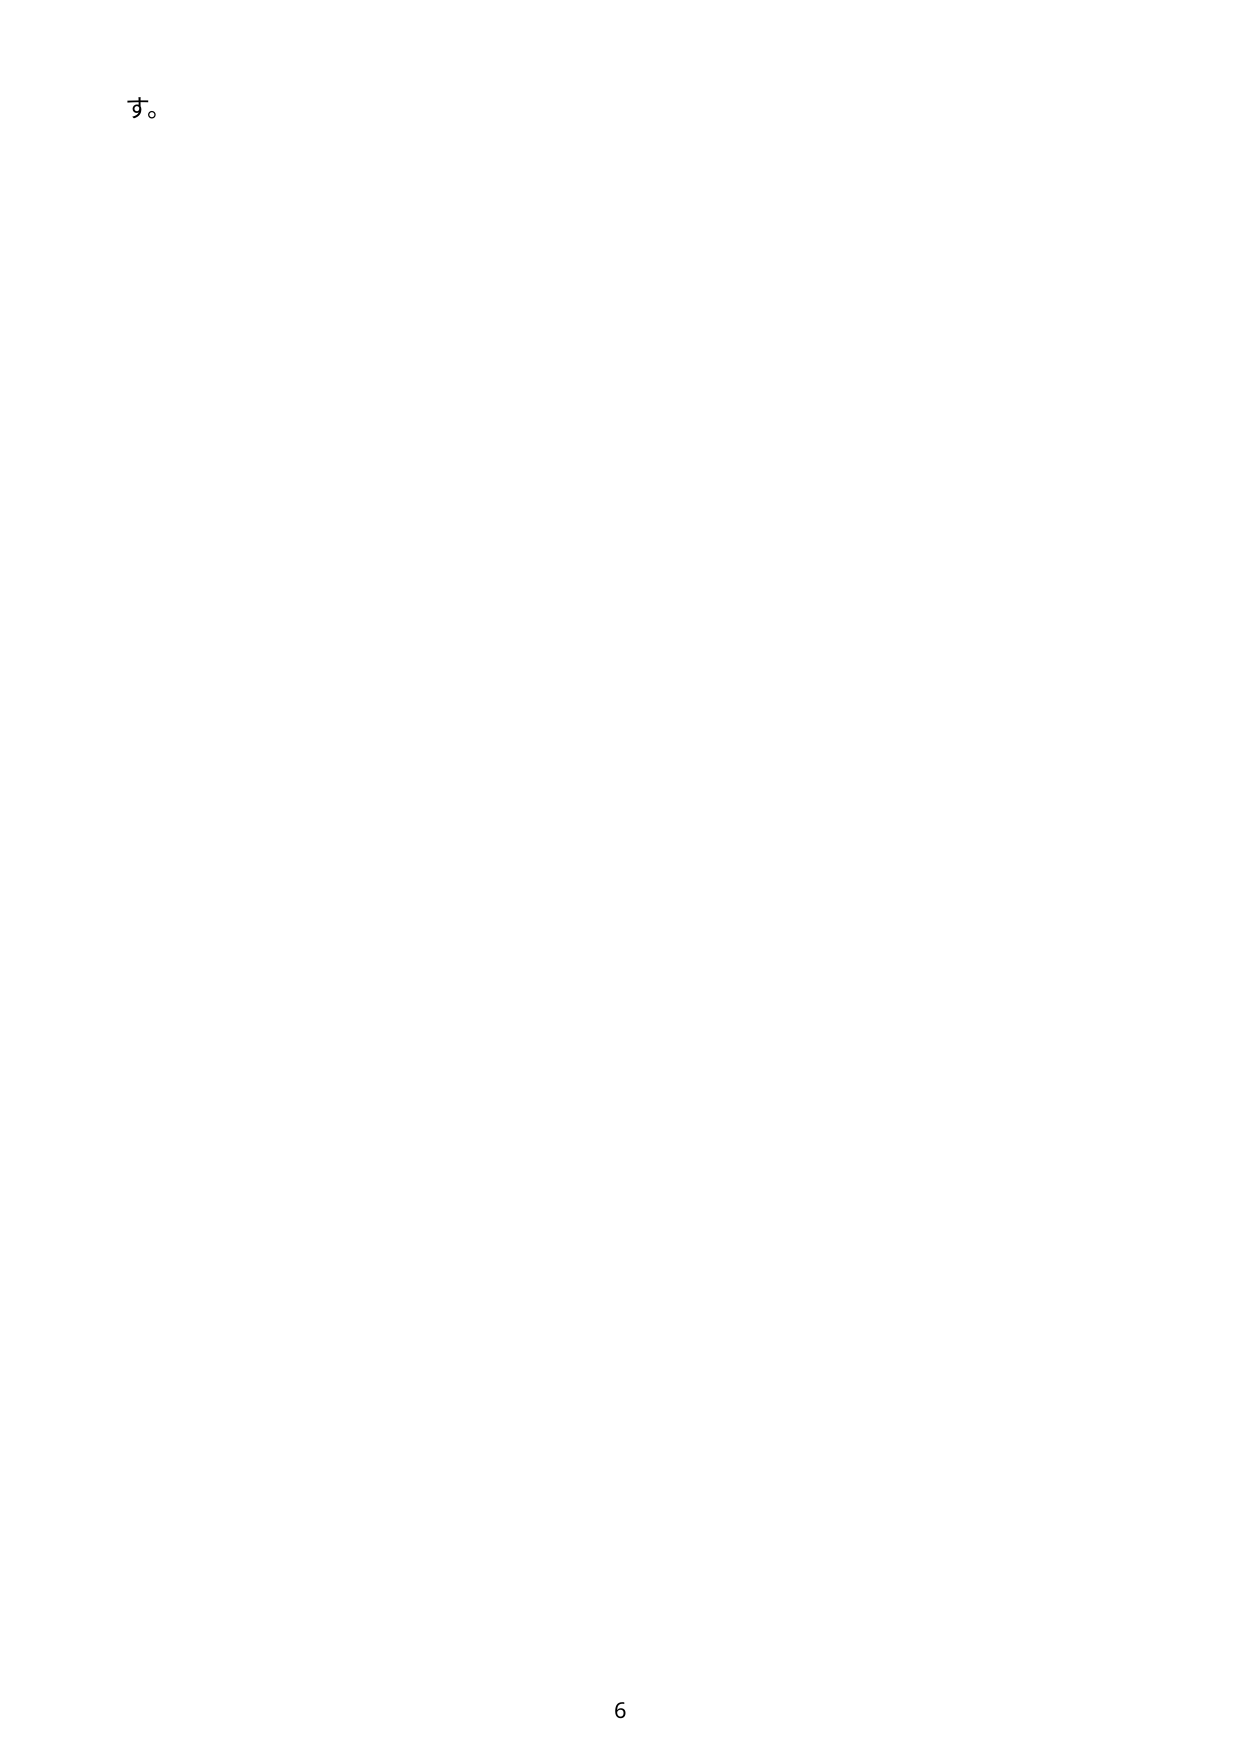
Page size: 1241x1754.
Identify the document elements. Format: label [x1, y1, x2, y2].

text [125, 89, 1122, 125]
